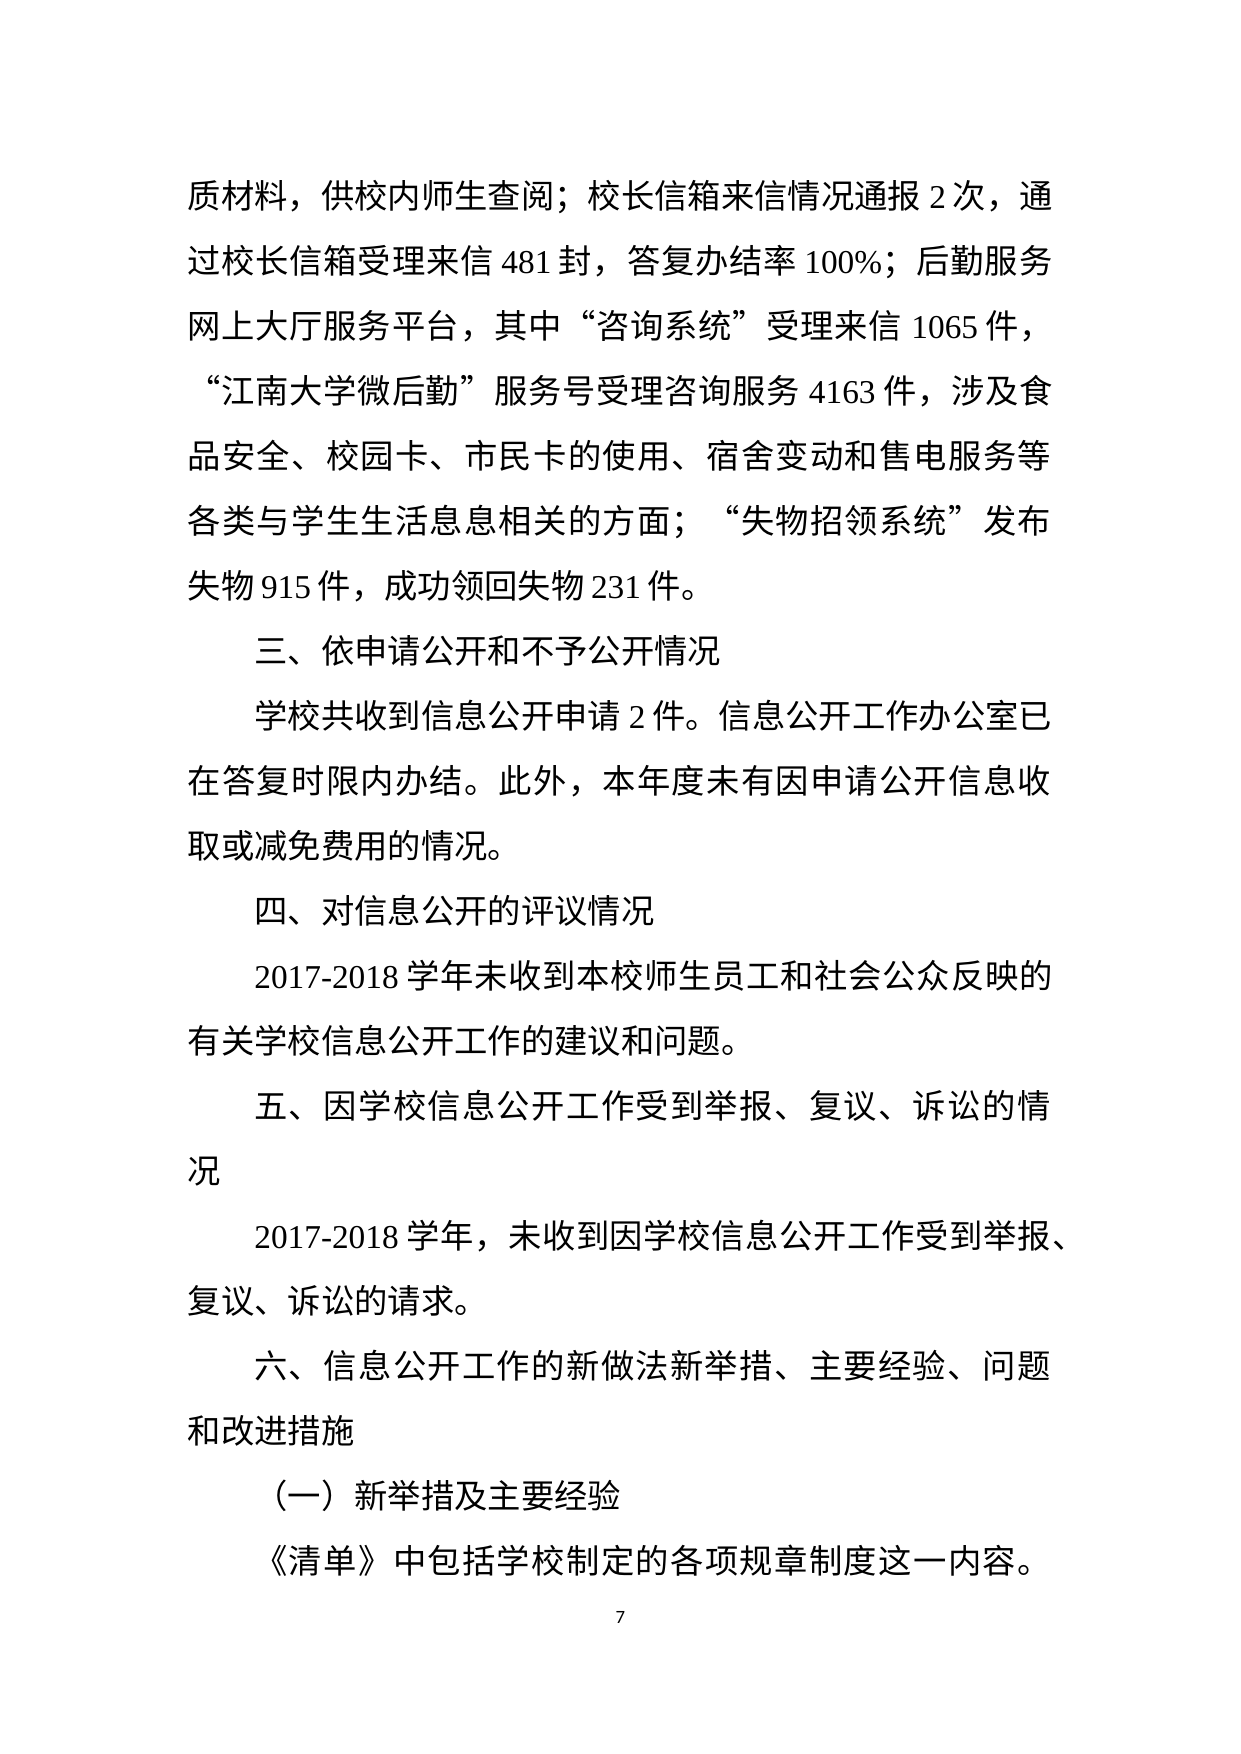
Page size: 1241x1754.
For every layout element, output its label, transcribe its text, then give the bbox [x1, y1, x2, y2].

text 四、对信息公开的评议情况 [187, 877, 1053, 942]
text 学校共收到信息公开申请2件。信息公开工作办公室已在答复时限内办结。此外，本年度未有因申请公开信息收取或减免费用的情况。 [187, 682, 1053, 877]
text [187, 162, 1053, 617]
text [187, 1527, 1053, 1592]
text 六、信息公开工作的新做法新举措、主要经验、问题和改进措施 [187, 1332, 1053, 1462]
text （一）新举措及主要经验 [187, 1462, 1053, 1527]
text 三、依申请公开和不予公开情况 [187, 617, 1053, 682]
text 2017-2018学年未收到本校师生员工和社会公众反映的有关学校信息公开工作的建议和问题。 [187, 942, 1053, 1072]
text 2017-2018学年，未收到因学校信息公开工作受到举报、复议、诉讼的请求。 [187, 1202, 1053, 1332]
text 五、因学校信息公开工作受到举报、复议、诉讼的情况 [187, 1072, 1053, 1202]
